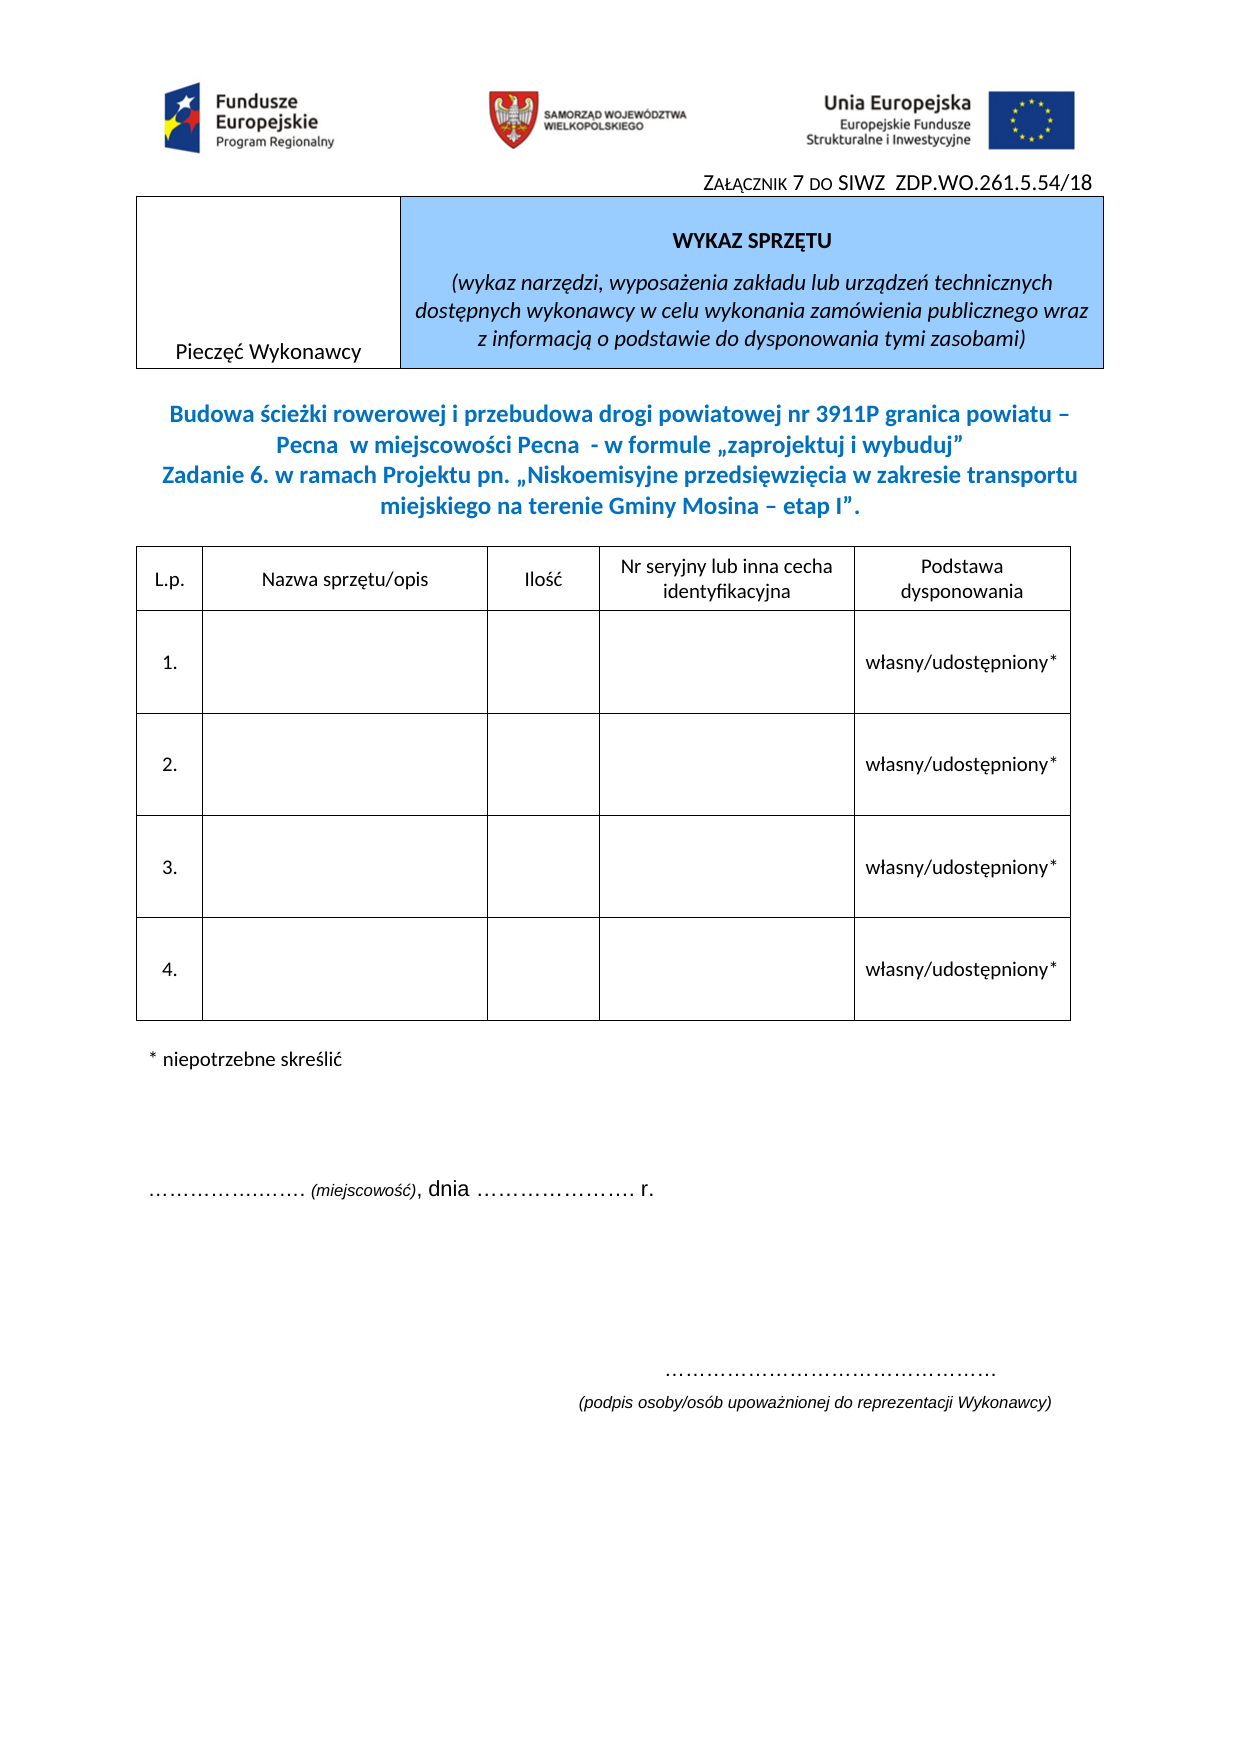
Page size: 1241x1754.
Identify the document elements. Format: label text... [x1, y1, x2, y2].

text Budowa ścieżki rowerowej i przebudowa drogi powiatowej nr 3911P granica powiatu – Pecna w miejscowości Pecna - w formule „zaprojektuj i wybuduj” [148, 398, 1093, 459]
table_cell własny/udostępniony* [855, 611, 1070, 713]
text …………….……. (miejscowość), dnia …………………. r. [148, 1176, 1093, 1201]
table_header Nr seryjny lub inna cecha identyfikacyjna [600, 547, 854, 610]
table_cell [488, 714, 599, 815]
table_cell [488, 611, 599, 713]
table_header WYKAZ SPRZĘTU (wykaz narzędzi, wyposażenia zakładu lub urządzeń technicznych dostępnych wykonawcy w celu wykonania zamówienia publicznego wraz z informacją o podstawie do dysponowania tymi zasobami) [401, 197, 1103, 368]
table_header L.p. [137, 547, 202, 610]
picture [147, 73, 1093, 168]
text Załącznik 7 do SIWZ ZDP.WO.261.5.54/18 [148, 168, 1093, 196]
table_cell [203, 816, 487, 917]
table_header Pieczęć Wykonawcy [137, 197, 400, 368]
table_cell [203, 611, 487, 713]
table_cell 1. [137, 611, 202, 713]
table_cell 4. [137, 918, 202, 1019]
table_cell [488, 918, 599, 1019]
table_cell [600, 611, 854, 713]
table_cell 3. [137, 816, 202, 917]
table_cell [203, 918, 487, 1019]
text Zadanie 6. w ramach Projektu pn. „Niskoemisyjne przedsięwzięcia w zakresie transportu miejskiego na terenie Gminy Mosina – etap I”. [148, 459, 1093, 521]
table_cell [488, 816, 599, 917]
table_cell 2. [137, 714, 202, 815]
table_cell [600, 714, 854, 815]
table_cell własny/udostępniony* [855, 816, 1070, 917]
text ………………………………………… [148, 1357, 1093, 1381]
table_header Nazwa sprzętu/opis [203, 547, 487, 610]
text * niepotrzebne skreślić [148, 1046, 1093, 1071]
table_cell [203, 714, 487, 815]
table_cell [600, 918, 854, 1019]
text (podpis osoby/osób upoważnionej do reprezentacji Wykonawcy) [148, 1393, 1093, 1412]
table_cell własny/udostępniony* [855, 714, 1070, 815]
table_header Podstawa dysponowania [855, 547, 1070, 610]
table_header Ilość [488, 547, 599, 610]
table_cell własny/udostępniony* [855, 918, 1070, 1019]
table_cell [600, 816, 854, 917]
